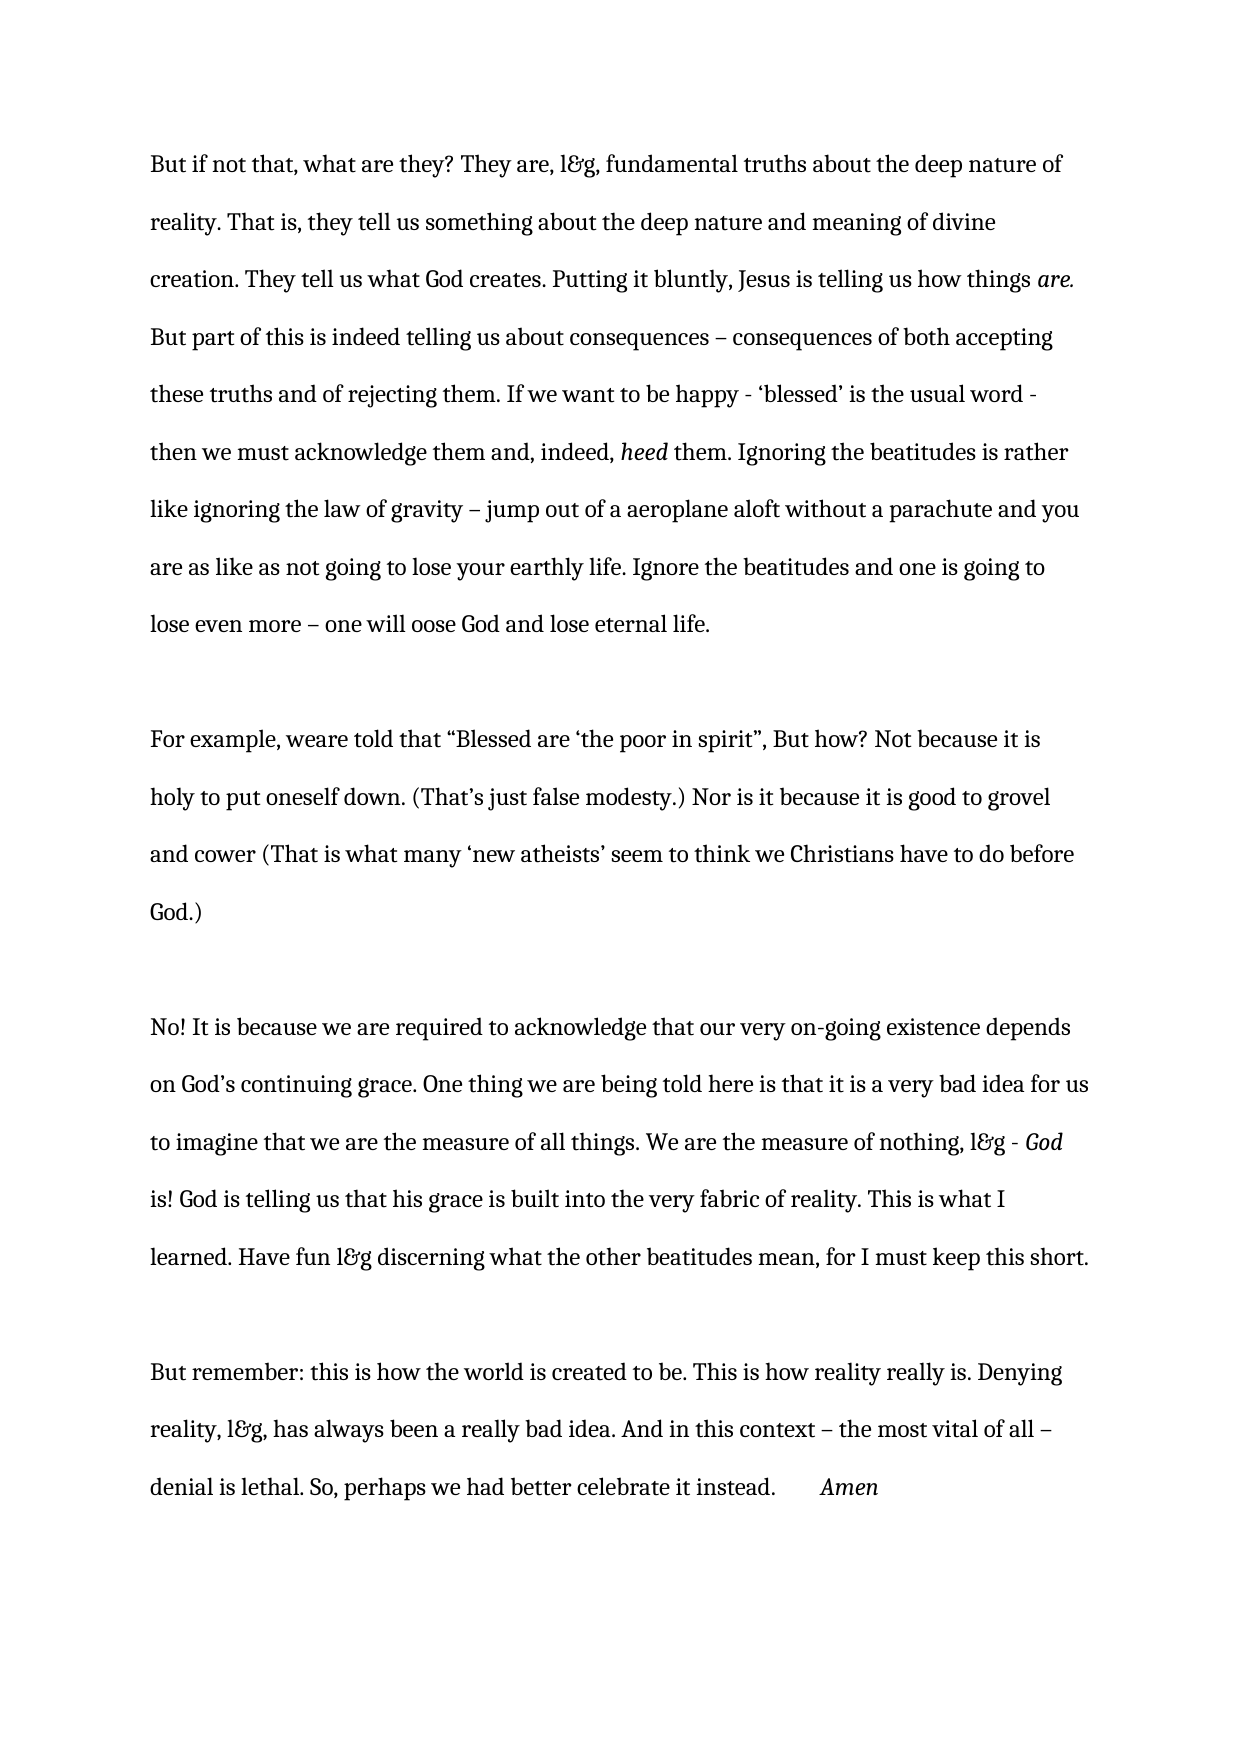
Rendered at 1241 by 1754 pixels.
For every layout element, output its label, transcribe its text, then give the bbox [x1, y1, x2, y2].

text But remember: this is how the world is created to be. This is how reality really is. Denying reality, l&g, has always been a really bad idea. And in this context – the most vital of all – denial is lethal. So, perhaps we had better celebrate it instead. Amen [150, 1357, 1090, 1501]
text For example, weare told that “Blessed are ‘the poor in spirit”, But how? Not because it is holy to put oneself down. (That’s just false modesty.) Nor is it because it is good to grovel and cower (That is what many ‘new atheists’ seem to think we Christians have to do before God.) [150, 725, 1090, 926]
text But if not that, what are they? They are, l&g, fundamental truths about the deep nature of reality. That is, they tell us something about the deep nature and meaning of divine creation. They tell us what God creates. Putting it bluntly, Jesus is telling us how things are. But part of this is indeed telling us about consequences – consequences of both accepting these truths and of rejecting them. If we want to be happy - ‘blessed’ is the usual word - then we must acknowledge them and, indeed, heed them. Ignoring the beatitudes is rather like ignoring the law of gravity – jump out of a aeroplane aloft without a parachute and you are as like as not going to lose your earthly life. Ignore the beatitudes and one is going to lose even more – one will oose God and lose eternal life. [150, 150, 1090, 639]
text No! It is because we are required to acknowledge that our very on-going existence depends on God’s continuing grace. One thing we are being told here is that it is a very bad idea for us to imagine that we are the measure of all things. We are the measure of nothing, l&g - God is! God is telling us that his grace is built into the very fabric of reality. This is what I learned. Have fun l&g discerning what the other beatitudes mean, for I must keep this short. [150, 1012, 1090, 1271]
